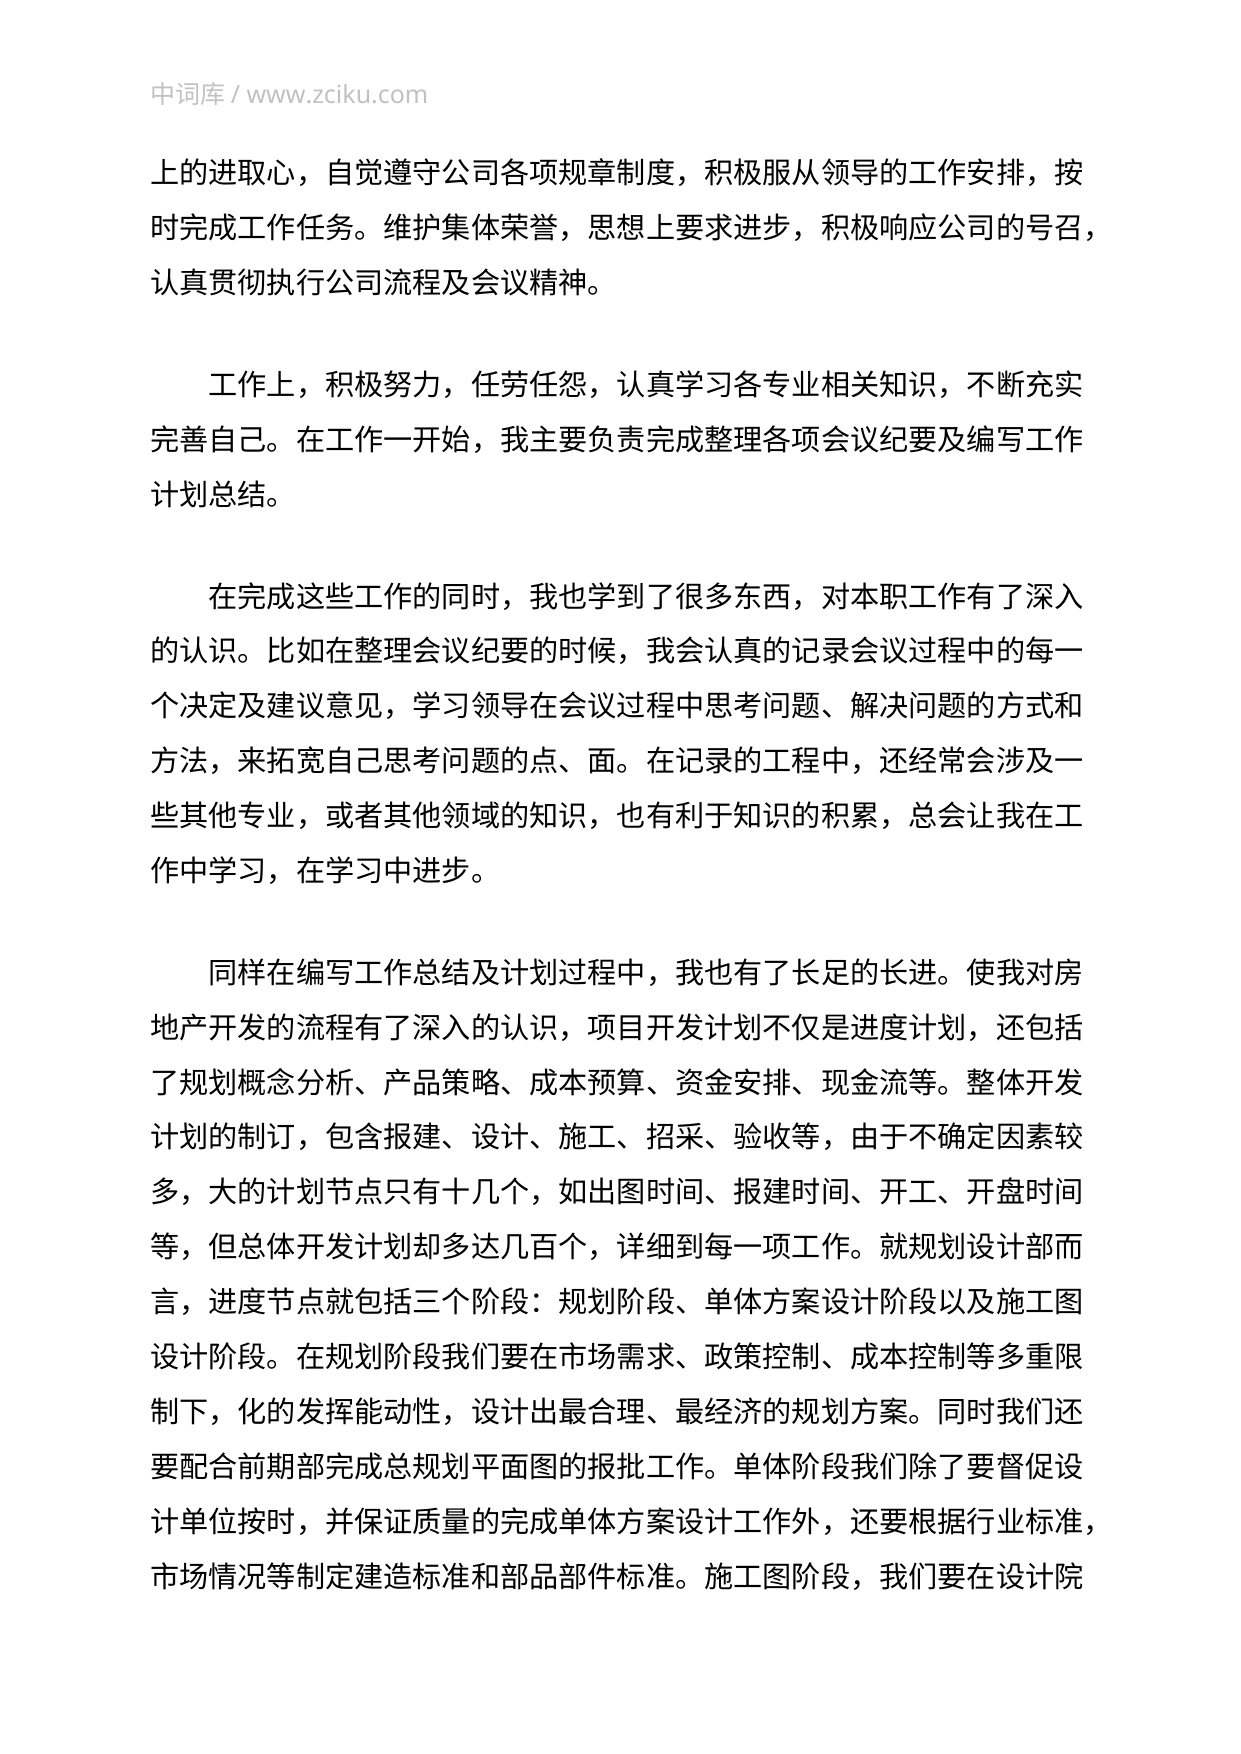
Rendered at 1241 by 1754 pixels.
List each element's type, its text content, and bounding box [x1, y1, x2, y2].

text 在完成这些工作的同时，我也学到了很多东西，对本职工作有了深入的认识。比如在整理会议纪要的时候，我会认真的记录会议过程中的每一个决定及建议意见，学习领导在会议过程中思考问题、解决问题的方式和方法，来拓宽自己思考问题的点、面。在记录的工程中，还经常会涉及一些其他专业，或者其他领域的知识，也有利于知识的积累，总会让我在工作中学习，在学习中进步。 [150, 573, 1090, 890]
text 工作上，积极努力，任劳任怨，认真学习各专业相关知识，不断充实完善自己。在工作一开始，我主要负责完成整理各项会议纪要及编写工作计划总结。 [150, 362, 1090, 514]
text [150, 949, 1090, 1596]
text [150, 150, 1090, 302]
